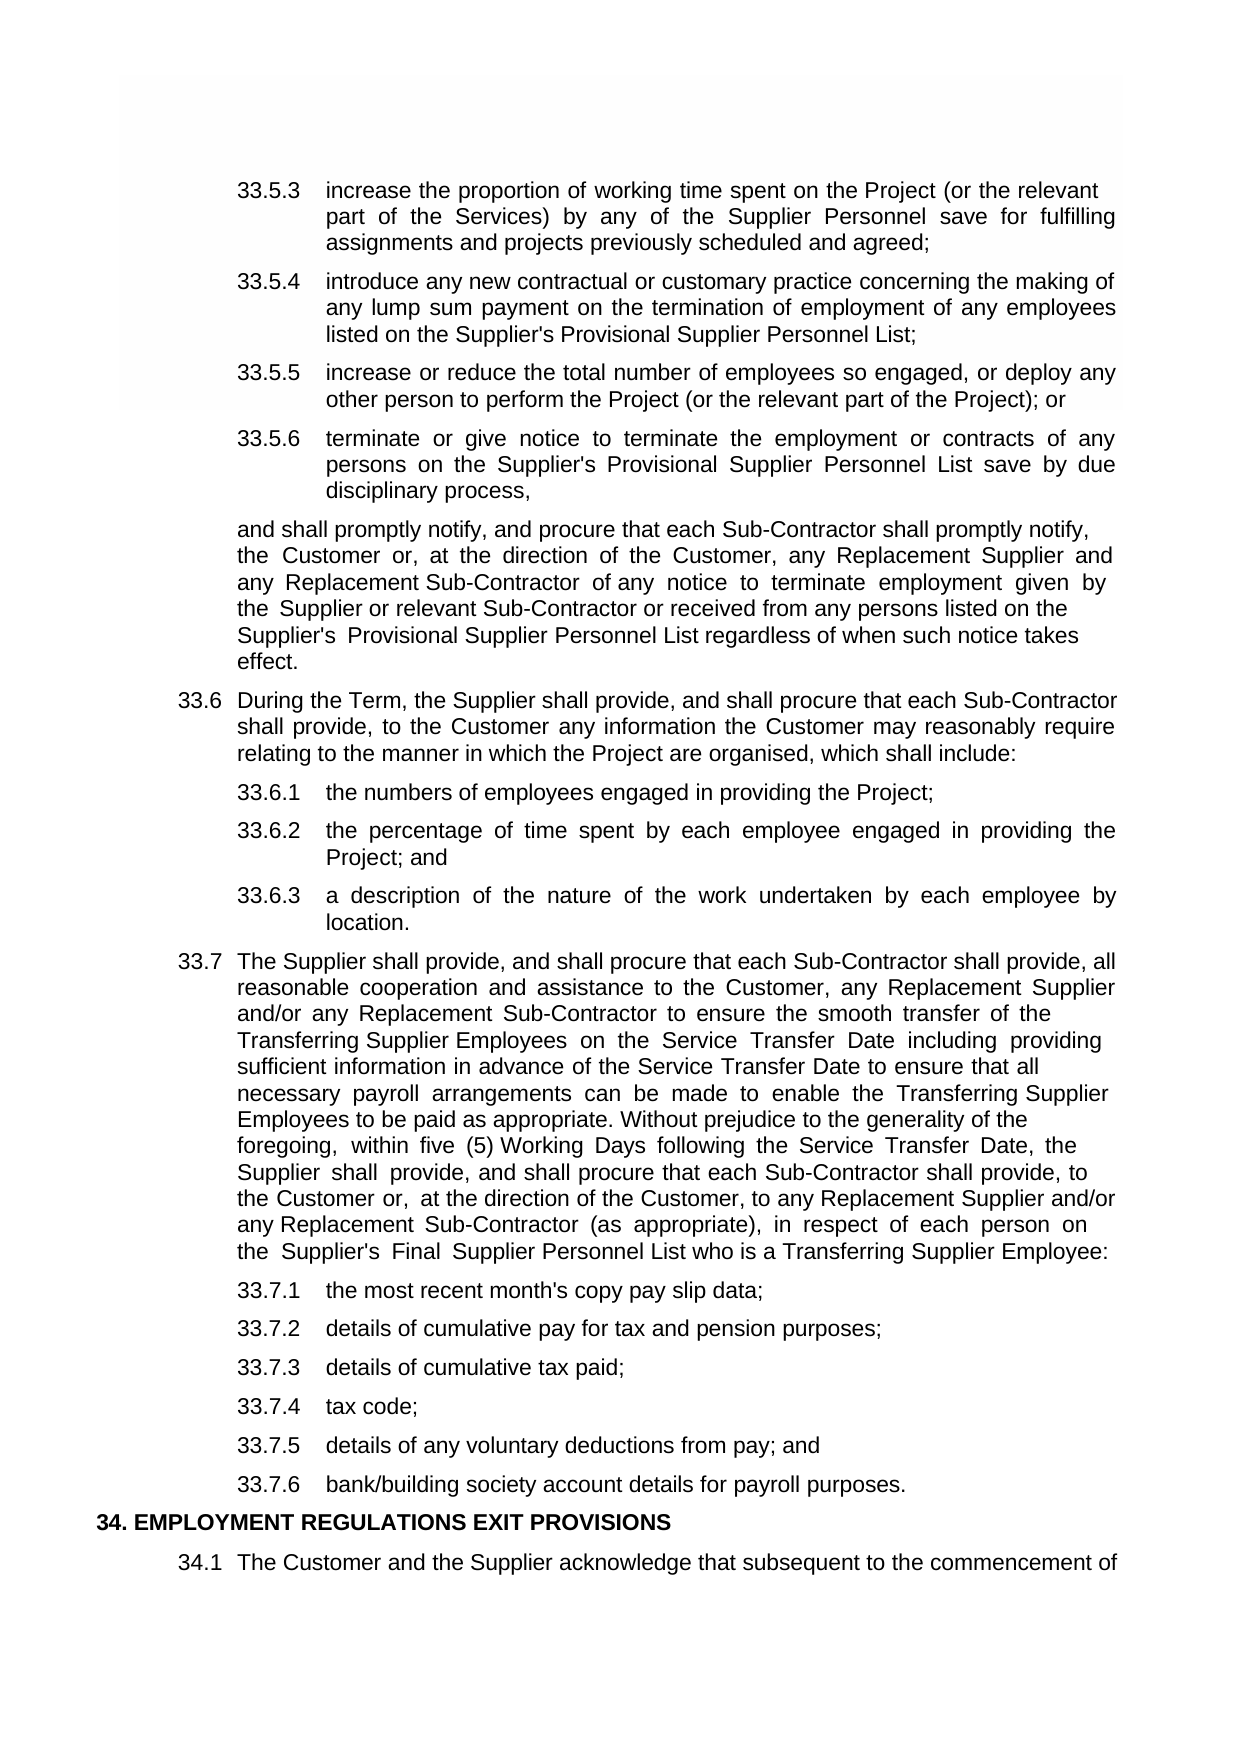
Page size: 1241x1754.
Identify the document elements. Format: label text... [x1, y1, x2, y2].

list details of cumulative pay for tax and pension purposes; [237, 1315, 1134, 1342]
list increase the proportion of working time spent on the Project (or the relevant [237, 179, 1134, 203]
list introduce any new contractual or customary practice concerning the making of any lump sum payment on the termination of employment of any employees listed on the Supplier's Provisional Supplier Personnel List; [237, 268, 1121, 347]
text and shall promptly notify, and procure that each Sub-Contractor shall promptly notify, the Customer or, at the direction of the Customer, any Replacement Supplier and any Replacement Sub-Contractor of any notice to terminate employment given by the Supplier or relevant Sub-Contractor or received from any persons listed on the Supplier's Provisional Supplier Personnel List regardless of when such notice takes effect. [237, 516, 1122, 674]
list bank/building society account details for payroll purposes. [237, 1471, 1134, 1497]
subtitle EMPLOYMENT REGULATIONS EXIT PROVISIONS [96, 1509, 1134, 1536]
list a description of the nature of the work undertaken by each employee by location. [237, 882, 1121, 935]
list details of cumulative tax paid; [237, 1354, 1134, 1381]
list details of any voluntary deductions from pay; and [237, 1432, 1134, 1458]
list the numbers of employees engaged in providing the Project; [237, 778, 1134, 805]
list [178, 1548, 1122, 1575]
list During the Term, the Supplier shall provide, and shall procure that each Sub-Contractor shall provide, to the Customer any information the Customer may reasonably require relating to the manner in which the Project are organised, which shall include: [178, 687, 1122, 766]
text part of the Services) by any of the Supplier Personnel save for fulfilling assignments and projects previously scheduled and agreed; [326, 203, 1121, 256]
list The Supplier shall provide, and shall procure that each Sub-Contractor shall provide, all reasonable cooperation and assistance to the Customer, any Replacement Supplier and/or any Replacement Sub-Contractor to ensure the smooth transfer of the Transferring Supplier Employees on the Service Transfer Date including providing sufficient information in advance of the Service Transfer Date to ensure that all necessary payroll arrangements can be made to enable the Transferring Supplier Employees to be paid as appropriate. Without prejudice to the generality of the foregoing, within five (5) Working Days following the Service Transfer Date, the Supplier shall provide, and shall procure that each Sub-Contractor shall provide, to the Customer or, at the direction of the Customer, to any Replacement Supplier and/or any Replacement Sub-Contractor (as appropriate), in respect of each person on the Supplier's Final Supplier Personnel List who is a Transferring Supplier Employee: [178, 948, 1122, 1264]
list tax code; [237, 1393, 1134, 1419]
list terminate or give notice to terminate the employment or contracts of any persons on the Supplier's Provisional Supplier Personnel List save by due disciplinary process, [237, 424, 1122, 503]
list increase or reduce the total number of employees so engaged, or deploy any other person to perform the Project (or the relevant part of the Project); or [237, 359, 1121, 412]
list the most recent month's copy pay slip data; [237, 1277, 1134, 1303]
list the percentage of time spent by each employee engaged in providing the Project; and [237, 817, 1121, 870]
